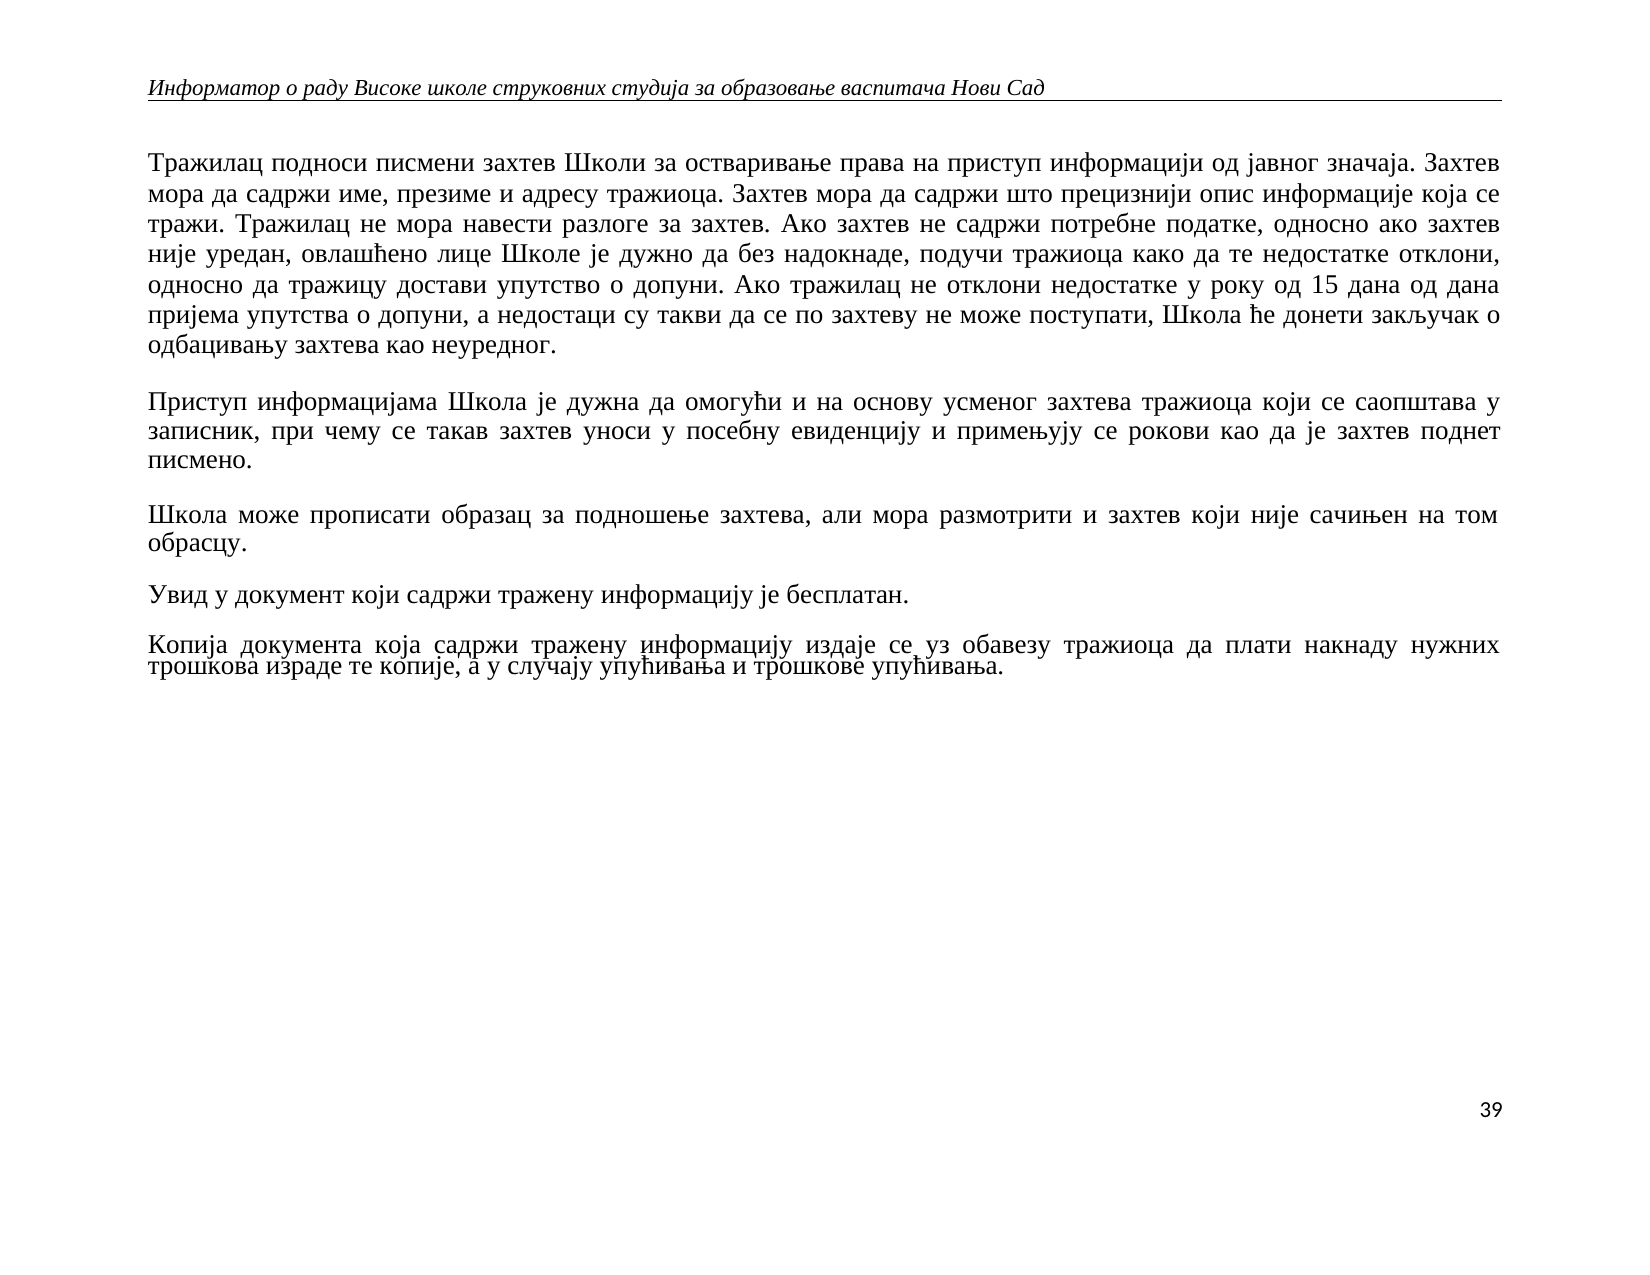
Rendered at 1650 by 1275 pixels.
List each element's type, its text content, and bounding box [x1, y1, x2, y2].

text Увид у документ који садржи тражену информацију је бесплатан. [148, 578, 1502, 609]
text Приступ информацијама Школа је дужна да омогући и на основу усменог захтева тражиоца који се саопштава у записник, при чему се такав захтев уноси у посебну евиденцију и примењују се рокови као да је захтев поднет писмено. [148, 388, 1502, 474]
text Школа може прописати образац за подношење захтева, али мора размотрити и захтев који није сачињен на том обрасцу. [148, 502, 1500, 557]
text Тражилац подноси писмени захтев Школи за остваривање права на приступ информацији од јавног значаја. Захтев мора да садржи име, презиме и адресу тражиоца. Захтев мора да садржи што прецизнији опис информације која се тражи. Тражилац не мора навести разлоге за захтев. Ако захтев не садржи потребне податке, односно ако захтев није уредан, овлашћено лице Школе је дужно да без надокнаде, подучи тражиоца како да те недостатке отклони, односно да тражицу достави упутство о допуни. Ако тражилац не отклони недостатке у року од 15 дана од дана пријема упутства о допуни, а недостаци су такви да се по захтеву не може поступати, Школа ће донети закључак о одбацивању захтева као неуредног. [148, 148, 1502, 360]
text Копија документа која садржи тражену информацију издаје се уз обавезу тражиоца да плати накнаду нужних трошкова израде те копије, а у случају упућивања и трошкове упућивања. [148, 637, 1502, 678]
